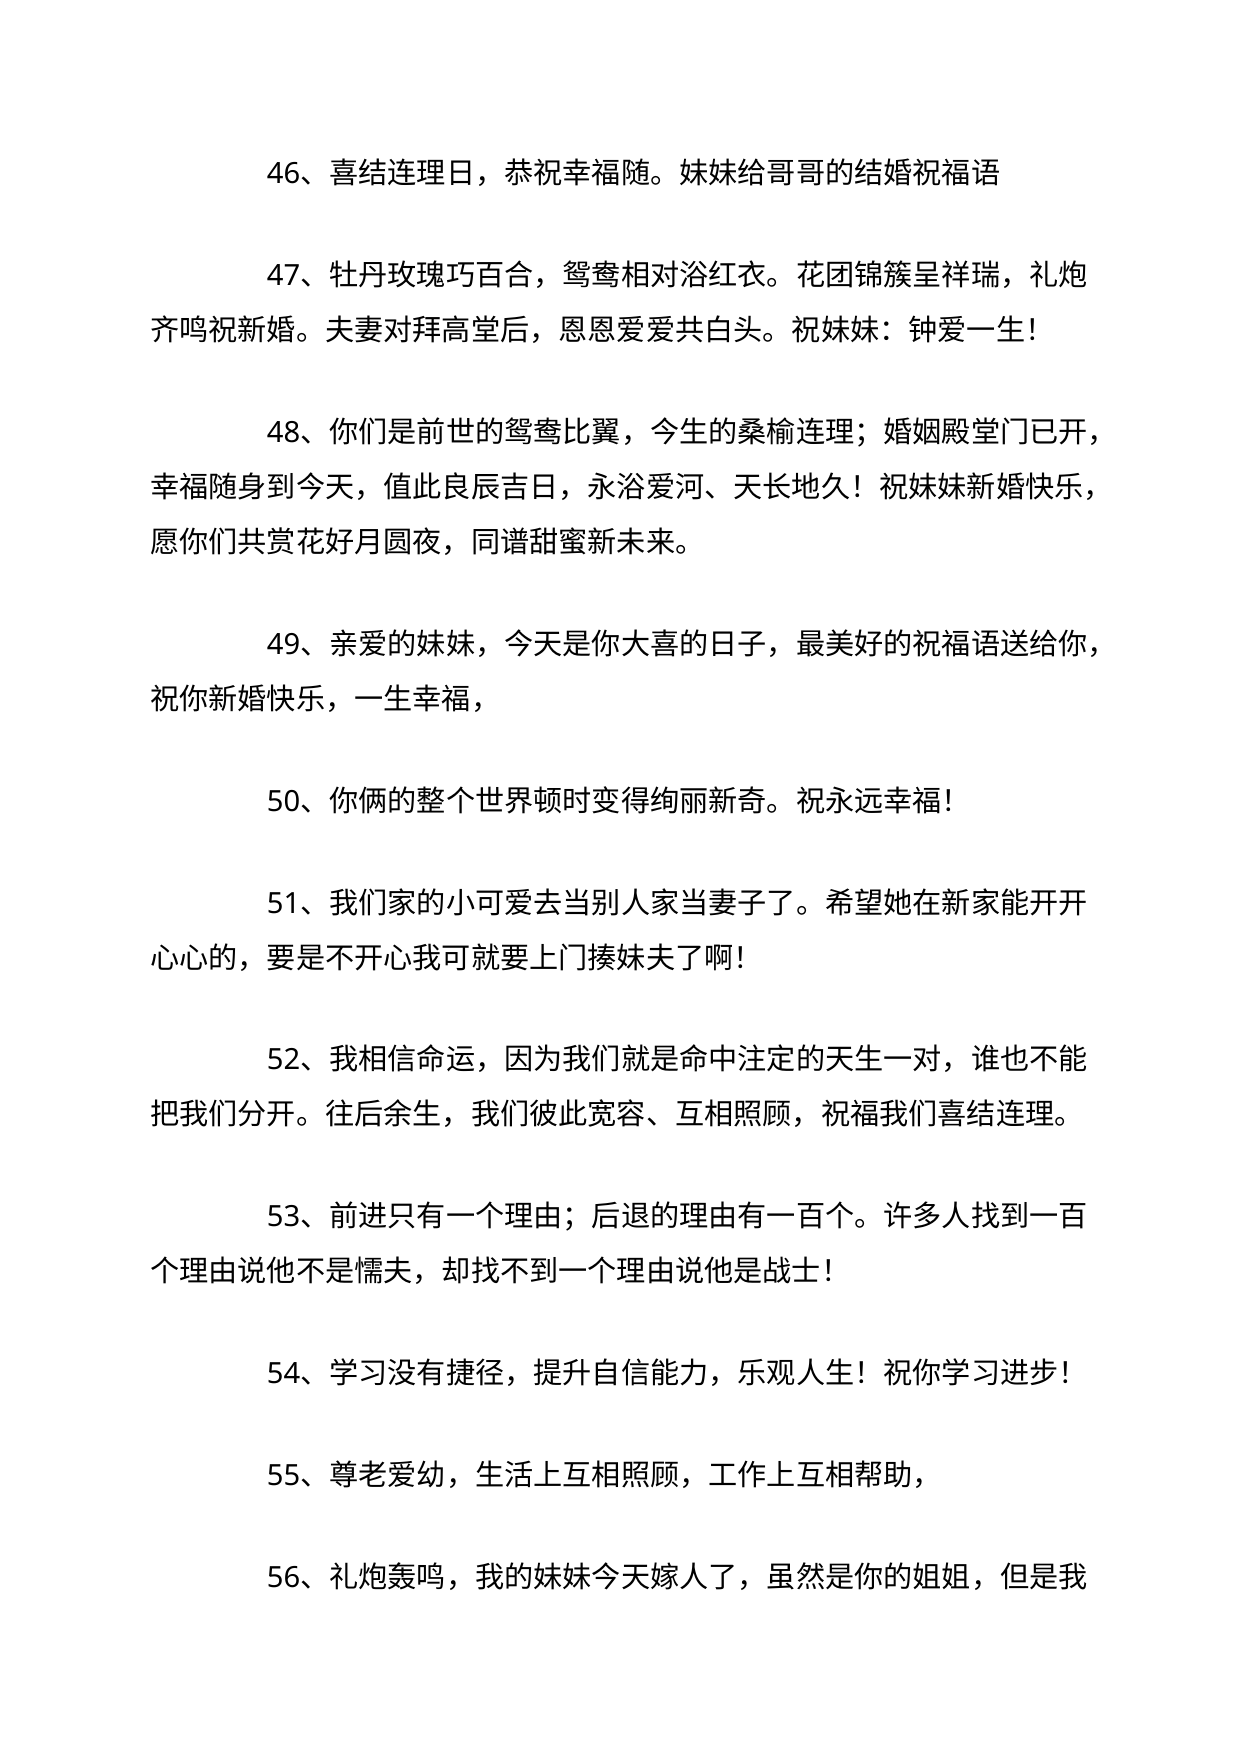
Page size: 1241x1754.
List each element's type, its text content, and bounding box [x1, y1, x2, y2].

text 48、你们是前世的鸳鸯比翼，今生的桑榆连理；婚姻殿堂门已开，幸福随身到今天，值此良辰吉日，永浴爱河、天长地久！祝妹妹新婚快乐，愿你们共赏花好月圆夜，同谱甜蜜新未来。 [150, 409, 1090, 561]
text 46、喜结连理日，恭祝幸福随。妹妹给哥哥的结婚祝福语 [150, 150, 1090, 192]
text 54、学习没有捷径，提升自信能力，乐观人生！祝你学习进步！ [150, 1349, 1090, 1392]
text 52、我相信命运，因为我们就是命中注定的天生一对，谁也不能把我们分开。往后余生，我们彼此宽容、互相照顾，祝福我们喜结连理。 [150, 1036, 1090, 1133]
text 47、牡丹玫瑰巧百合，鸳鸯相对浴红衣。花团锦簇呈祥瑞，礼炮齐鸣祝新婚。夫妻对拜高堂后，恩恩爱爱共白头。祝妹妹：钟爱一生！ [150, 252, 1090, 349]
text 51、我们家的小可爱去当别人家当妻子了。希望她在新家能开开心心的，要是不开心我可就要上门揍妹夫了啊！ [150, 879, 1090, 976]
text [150, 1553, 1090, 1596]
text 53、前进只有一个理由；后退的理由有一百个。许多人找到一百个理由说他不是懦夫，却找不到一个理由说他是战士！ [150, 1193, 1090, 1290]
text 49、亲爱的妹妹，今天是你大喜的日子，最美好的祝福语送给你，祝你新婚快乐，一生幸福， [150, 620, 1090, 718]
text 50、你俩的整个世界顿时变得绚丽新奇。祝永远幸福！ [150, 777, 1090, 819]
text 55、尊老爱幼，生活上互相照顾，工作上互相帮助， [150, 1451, 1090, 1494]
